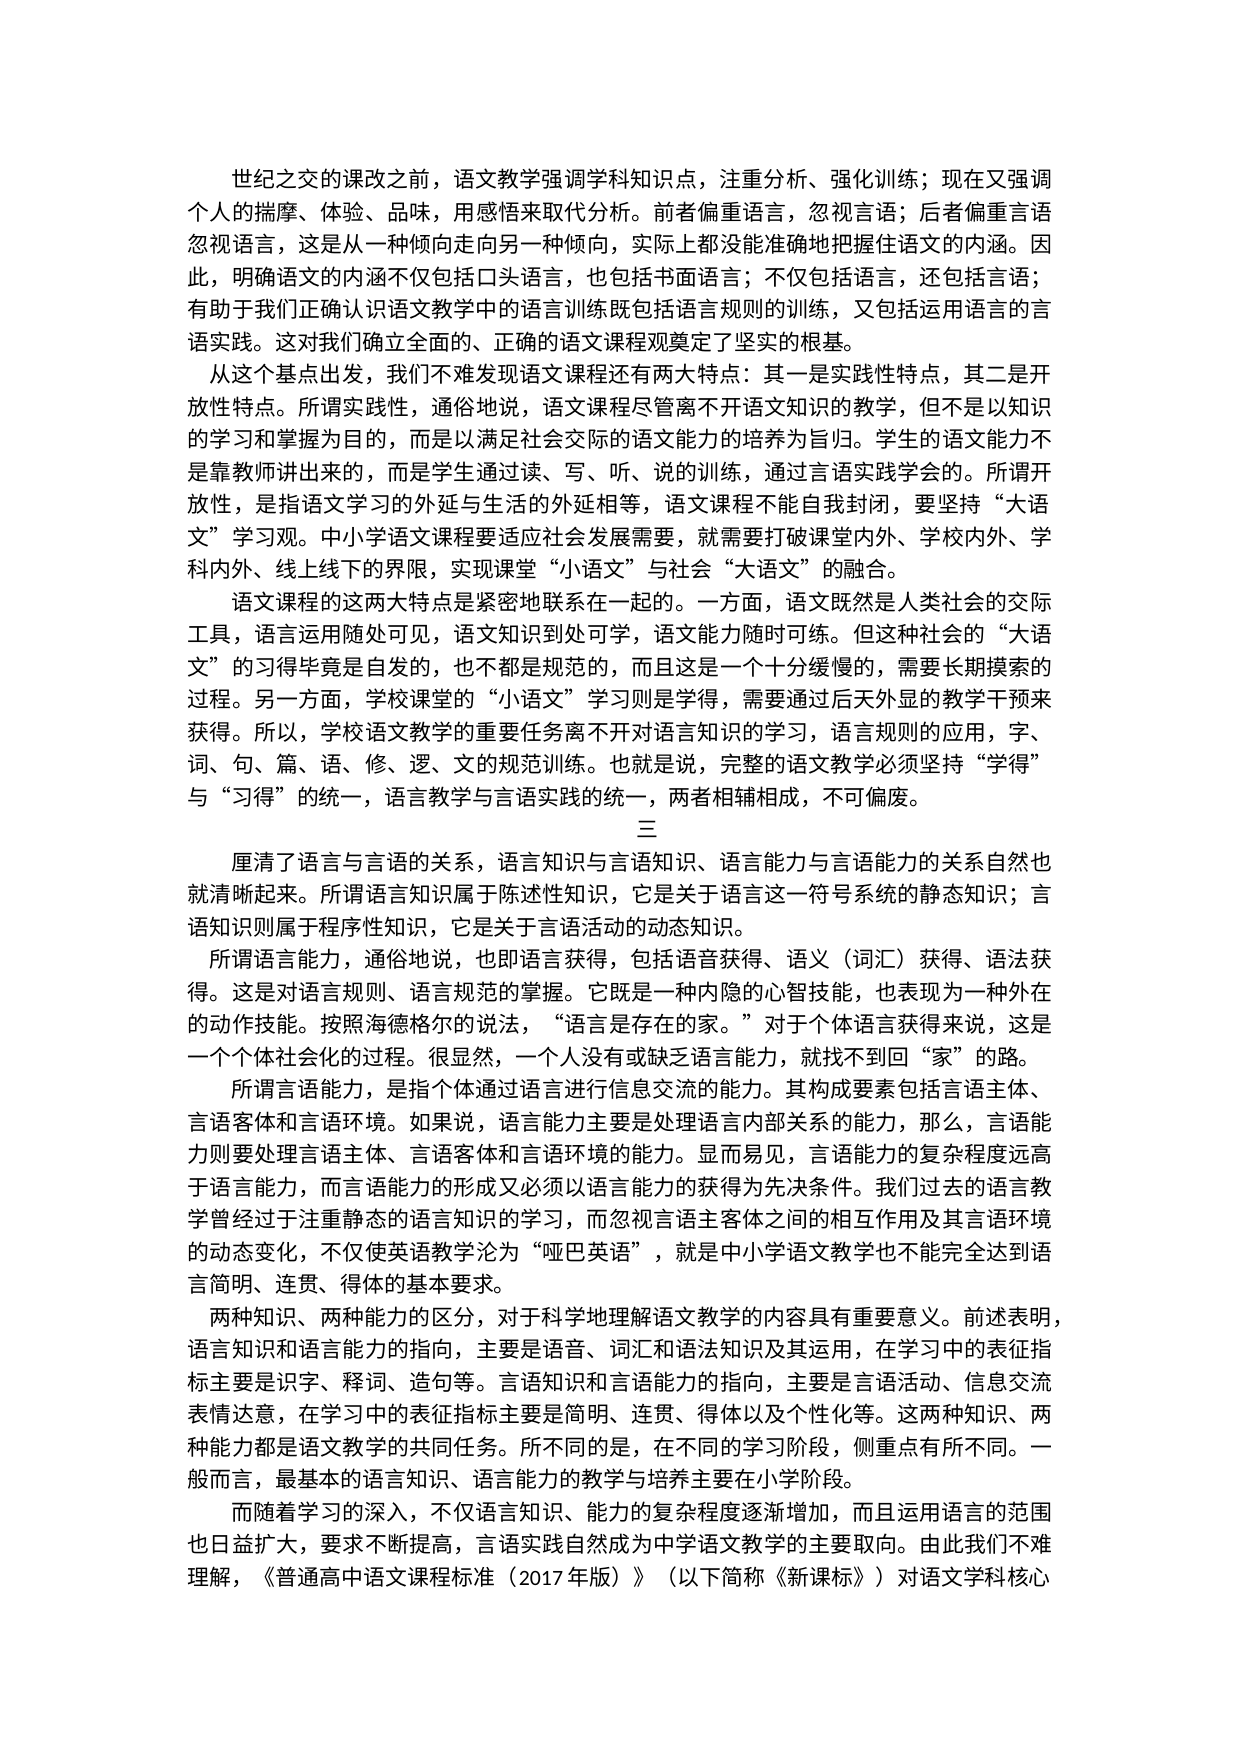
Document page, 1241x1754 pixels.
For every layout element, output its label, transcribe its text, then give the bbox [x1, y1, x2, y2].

text 三 [187, 812, 1053, 844]
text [187, 1494, 1053, 1592]
text 所谓言语能力，是指个体通过语言进行信息交流的能力。其构成要素包括言语主体、言语客体和言语环境。如果说，语言能力主要是处理语言内部关系的能力，那么，言语能力则要处理言语主体、言语客体和言语环境的能力。显而易见，言语能力的复杂程度远高于语言能力，而言语能力的形成又必须以语言能力的获得为先决条件。我们过去的语言教学曾经过于注重静态的语言知识的学习，而忽视言语主客体之间的相互作用及其言语环境的动态变化，不仅使英语教学沦为“哑巴英语”，就是中小学语文教学也不能完全达到语言简明、连贯、得体的基本要求。 两种知识、两种能力的区分，对于科学地理解语文教学的内容具有重要意义。前述表明，语言知识和语言能力的指向，主要是语音、词汇和语法知识及其运用，在学习中的表征指标主要是识字、释词、造句等。言语知识和言语能力的指向，主要是言语活动、信息交流、表情达意，在学习中的表征指标主要是简明、连贯、得体以及个性化等。这两种知识、两种能力都是语文教学的共同任务。所不同的是，在不同的学习阶段，侧重点有所不同。一般而言，最基本的语言知识、语言能力的教学与培养主要在小学阶段。 [187, 1072, 1053, 1494]
text 语文课程的这两大特点是紧密地联系在一起的。一方面，语文既然是人类社会的交际工具，语言运用随处可见，语文知识到处可学，语文能力随时可练。但这种社会的“大语文”的习得毕竟是自发的，也不都是规范的，而且这是一个十分缓慢的，需要长期摸索的过程。另一方面，学校课堂的“小语文”学习则是学得，需要通过后天外显的教学干预来获得。所以，学校语文教学的重要任务离不开对语言知识的学习，语言规则的应用，字、词、句、篇、语、修、逻、文的规范训练。也就是说，完整的语文教学必须坚持“学得”与“习得”的统一，语言教学与言语实践的统一，两者相辅相成，不可偏废。 [187, 584, 1053, 812]
text 厘清了语言与言语的关系，语言知识与言语知识、语言能力与言语能力的关系自然也就清晰起来。所谓语言知识属于陈述性知识，它是关于语言这一符号系统的静态知识；言语知识则属于程序性知识，它是关于言语活动的动态知识。 所谓语言能力，通俗地说，也即语言获得，包括语音获得、语义（词汇）获得、语法获得。这是对语言规则、语言规范的掌握。它既是一种内隐的心智技能，也表现为一种外在的动作技能。按照海德格尔的说法，“语言是存在的家。”对于个体语言获得来说，这是一个个体社会化的过程。很显然，一个人没有或缺乏语言能力，就找不到回“家”的路。 [187, 844, 1053, 1072]
text 世纪之交的课改之前，语文教学强调学科知识点，注重分析、强化训练；现在又强调个人的揣摩、体验、品味，用感悟来取代分析。前者偏重语言，忽视言语；后者偏重言语，忽视语言，这是从一种倾向走向另一种倾向，实际上都没能准确地把握住语文的内涵。因此，明确语文的内涵不仅包括口头语言，也包括书面语言；不仅包括语言，还包括言语；有助于我们正确认识语文教学中的语言训练既包括语言规则的训练，又包括运用语言的言语实践。这对我们确立全面的、正确的语文课程观奠定了坚实的根基。 从这个基点出发，我们不难发现语文课程还有两大特点：其一是实践性特点，其二是开放性特点。所谓实践性，通俗地说，语文课程尽管离不开语文知识的教学，但不是以知识的学习和掌握为目的，而是以满足社会交际的语文能力的培养为旨归。学生的语文能力不是靠教师讲出来的，而是学生通过读、写、听、说的训练，通过言语实践学会的。所谓开放性，是指语文学习的外延与生活的外延相等，语文课程不能自我封闭，要坚持“大语文”学习观。中小学语文课程要适应社会发展需要，就需要打破课堂内外、学校内外、学科内外、线上线下的界限，实现课堂“小语文”与社会“大语文”的融合。 [187, 162, 1053, 584]
